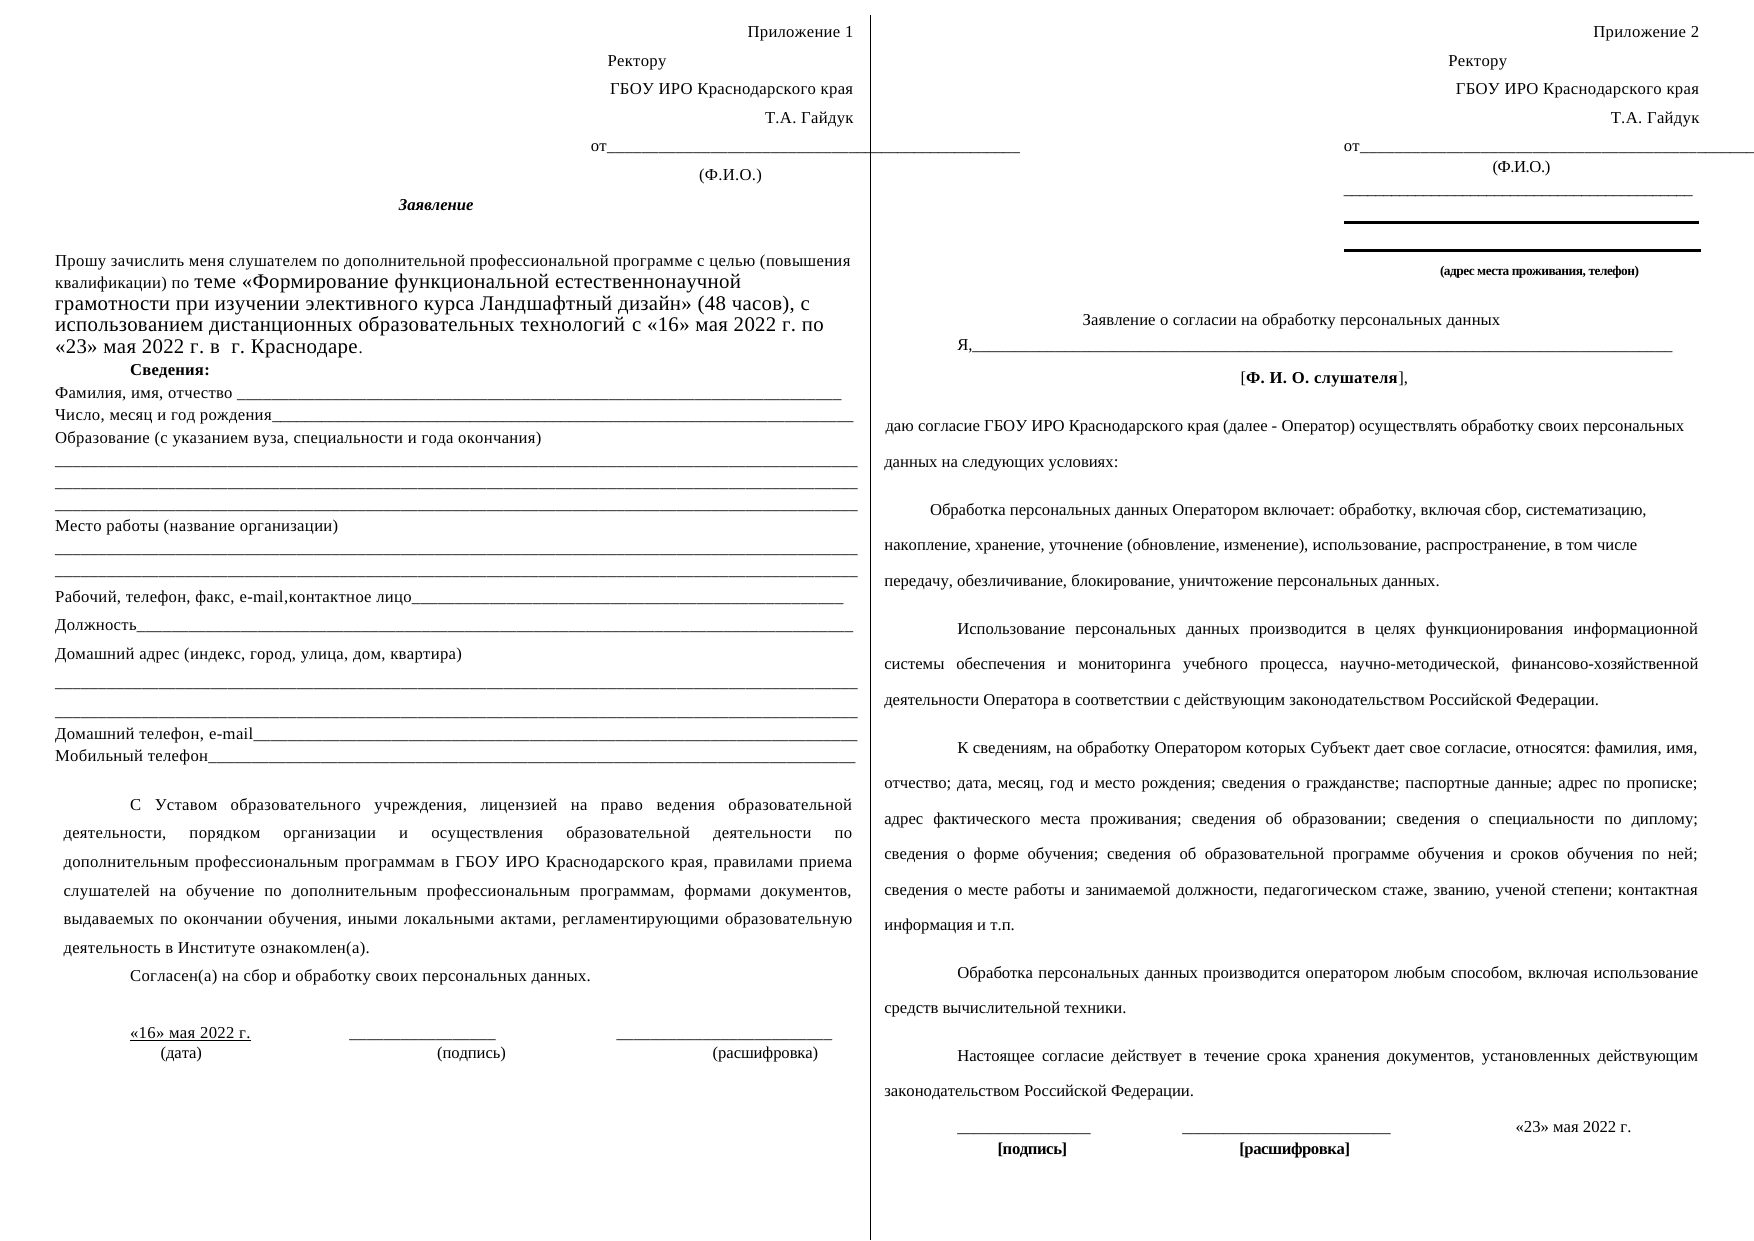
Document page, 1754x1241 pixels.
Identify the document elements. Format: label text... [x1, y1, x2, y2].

table_header Приложение 1 Ректору ГБОУ ИРО Краснодарского края Т.А. Гайдук от____________________________ (Ф.И.О.) Заявление Прошу зачислить меня слушателем по дополнительной профессиональной программе с целью (повышения квалификации) по теме «Формирование функциональной естественнонаучной грамотности при изучении элективного курса Ландшафтный дизайн» (48 часов), с использованием дистанционных образовательных технологий с «16» мая 2022 г. по «23» мая 2022 г. в г. Краснодаре. Сведения: Фамилия, имя, отчество ______________________________________________________________________ Число, месяц и год рождения __________ Образование (с указанием вуза, специальности и года окончания) _______________________________________________________________________________________________________________________________________________________________________________________________________________________________________________________________________________________ Место работы (название организации) __________________________________________________________________________________________________________________________________________________________________________________________ Рабочий, телефон, факс, e-mail, контактное лицо__________________________________________________ Должность___________________________________________________________________________________ Домашний адрес (индекс, город, улица, дом, квартира) __________________________________________________________________________________________________________________________________________________________________________________________ Домашний телефон, e-mail______________________________________________________________________ Мобильный телефон___________________________________________________________________________ С Уставом образовательного учреждения, лицензией на право ведения образовательной деятельности, порядком организации и осуществления образовательной деятельности по дополнительным профессиональным программам в ГБОУ ИРО Краснодарского края, правилами приема слушателей на обучение по дополнительным профессиональным программам, формами документов, выдаваемых по окончании обучения, иными локальными актами, регламентирующими образовательную деятельность в Институте ознакомлен(а). Согласен(а) на сбор и обработку своих персональных данных. «16» мая 2022 г. _________________ _________________________ (дата) (подпись) (расшифровка) [44, 15, 870, 1240]
table_header Приложение 2 Ректору ГБОУ ИРО Краснодарского края Т.А. Гайдук от_______________________________________ (Ф.И.О.) ____________________________________________ (адрес места проживания, телефон) Заявление о согласии на обработку персональных данных Я,____________________________________________________________________________________ [Ф. И. О. слушателя], даю согласие ГБОУ ИРО Краснодарского края (далее - Оператор) осуществлять обработку своих персональных данных на следующих условиях: Обработка персональных данных Оператором включает: обработку, включая сбор, систематизацию, накопление, хранение, уточнение (обновление, изменение), использование, распространение, в том числе передачу, обезличивание, блокирование, уничтожение персональных данных. Использование персональных данных производится в целях функционирования информационной системы обеспечения и мониторинга учебного процесса, научно-методической, финансово-хозяйственной деятельности Оператора в соответствии с действующим законодательством Российской Федерации. К сведениям, на обработку Оператором которых Субъект дает свое согласие, относятся: фамилия, имя, отчество; дата, месяц, год и место рождения; сведения о гражданстве; паспортные данные; адрес по прописке; адрес фактического места проживания; сведения об образовании; сведения о специальности по диплому; сведения о форме обучения; сведения об образовательной программе обучения и сроков обучения по ней; сведения о месте работы и занимаемой должности, педагогическом стаже, званию, ученой степени; контактная информация и т.п. Обработка персональных данных производится оператором любым способом, включая использование средств вычислительной техники. Настоящее согласие действует в течение срока хранения документов, установленных действующим законодательством Российской Федерации. ________________ _________________________ «23» мая 2022 г. [подпись] [расшифровка] [871, 15, 1712, 1240]
